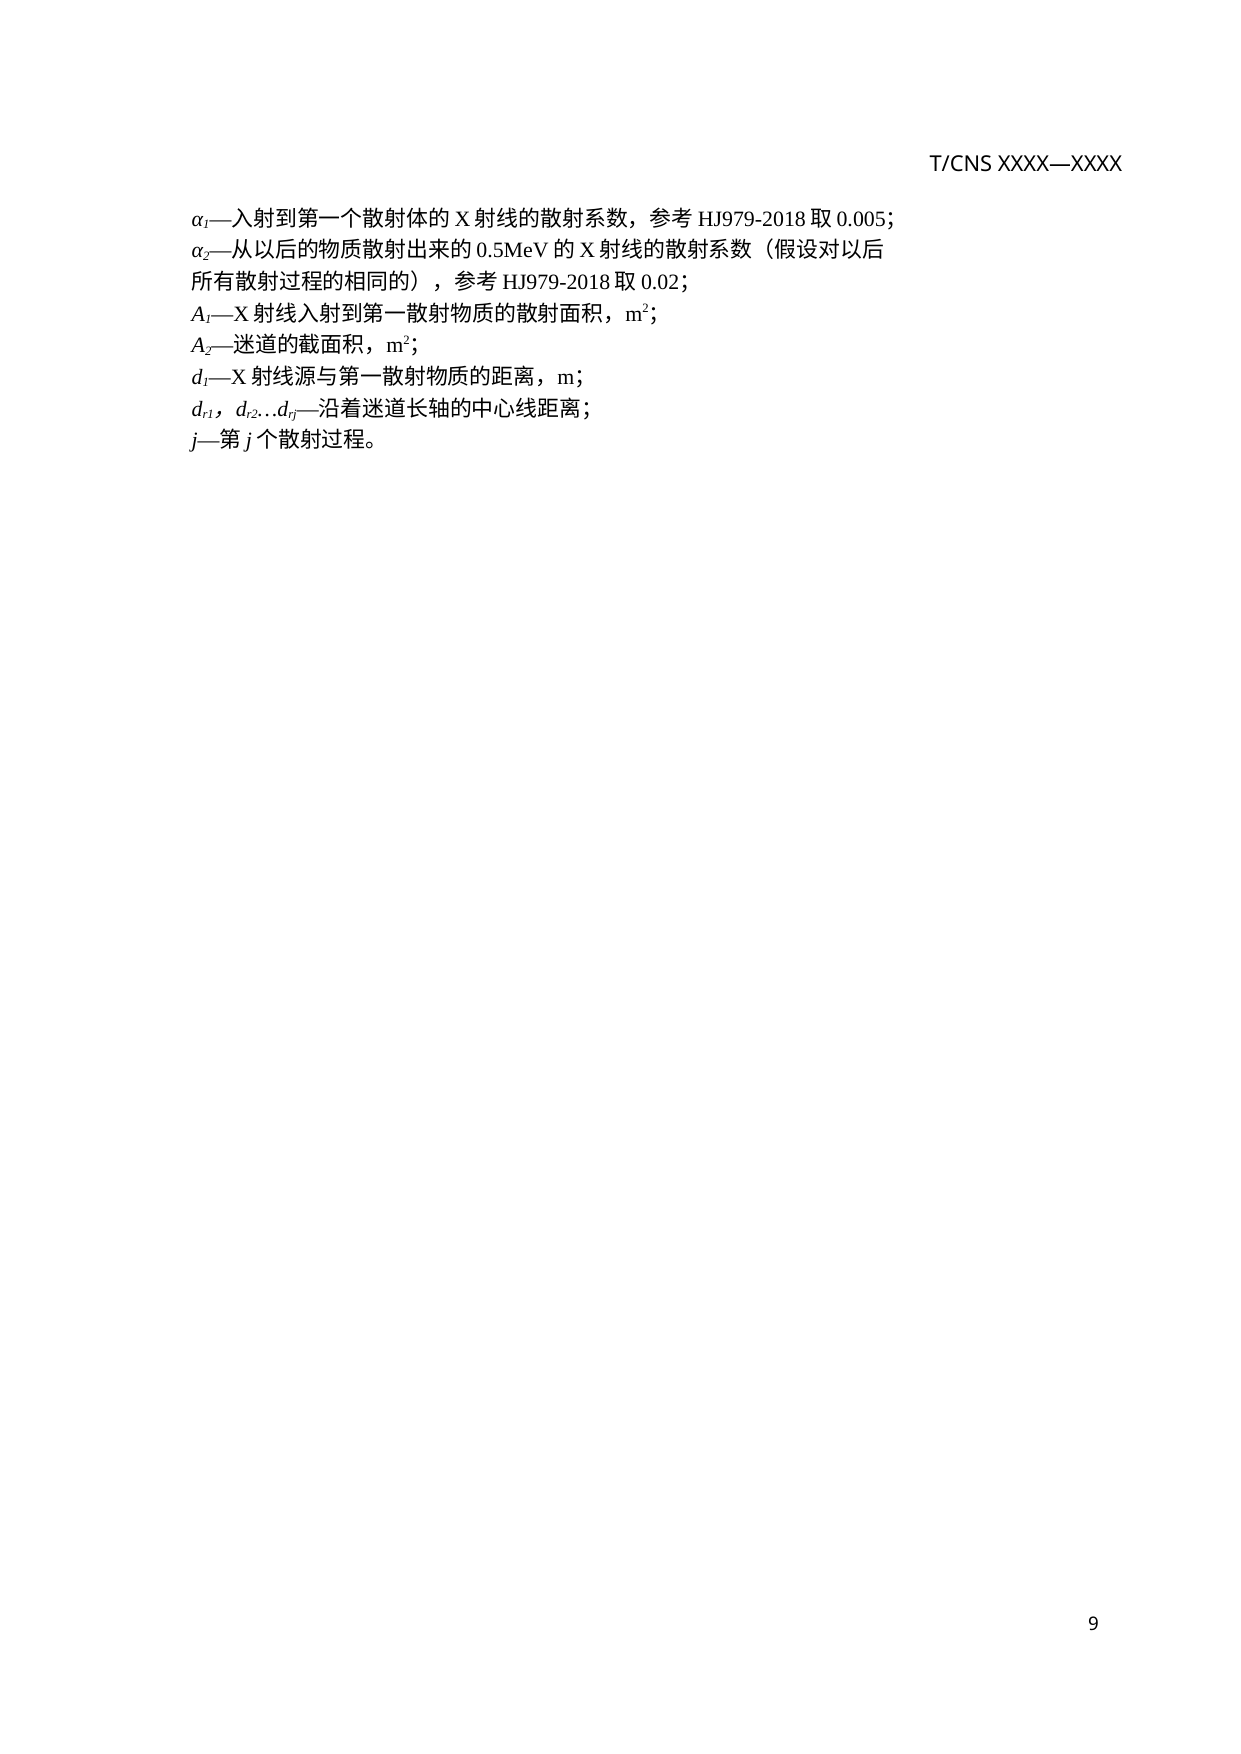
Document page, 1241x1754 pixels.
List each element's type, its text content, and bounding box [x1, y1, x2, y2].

text d1—X射线源与第一散射物质的距离，m； [148, 359, 1122, 391]
text j—第j个散射过程。 [148, 422, 1122, 454]
text A2—迷道的截面积，m2； [148, 327, 1122, 359]
text dr1，dr2…drj—沿着迷道长轴的中心线距离； [148, 391, 1122, 422]
text 所有散射过程的相同的），参考HJ979-2018取0.02； [148, 264, 1122, 296]
text α2—从以后的物质散射出来的0.5MeV的X射线的散射系数（假设对以后 [148, 232, 1122, 264]
text α1—入射到第一个散射体的X射线的散射系数，参考HJ979-2018取0.005； [148, 201, 1122, 232]
text A1—X射线入射到第一散射物质的散射面积，m2； [148, 296, 1122, 327]
